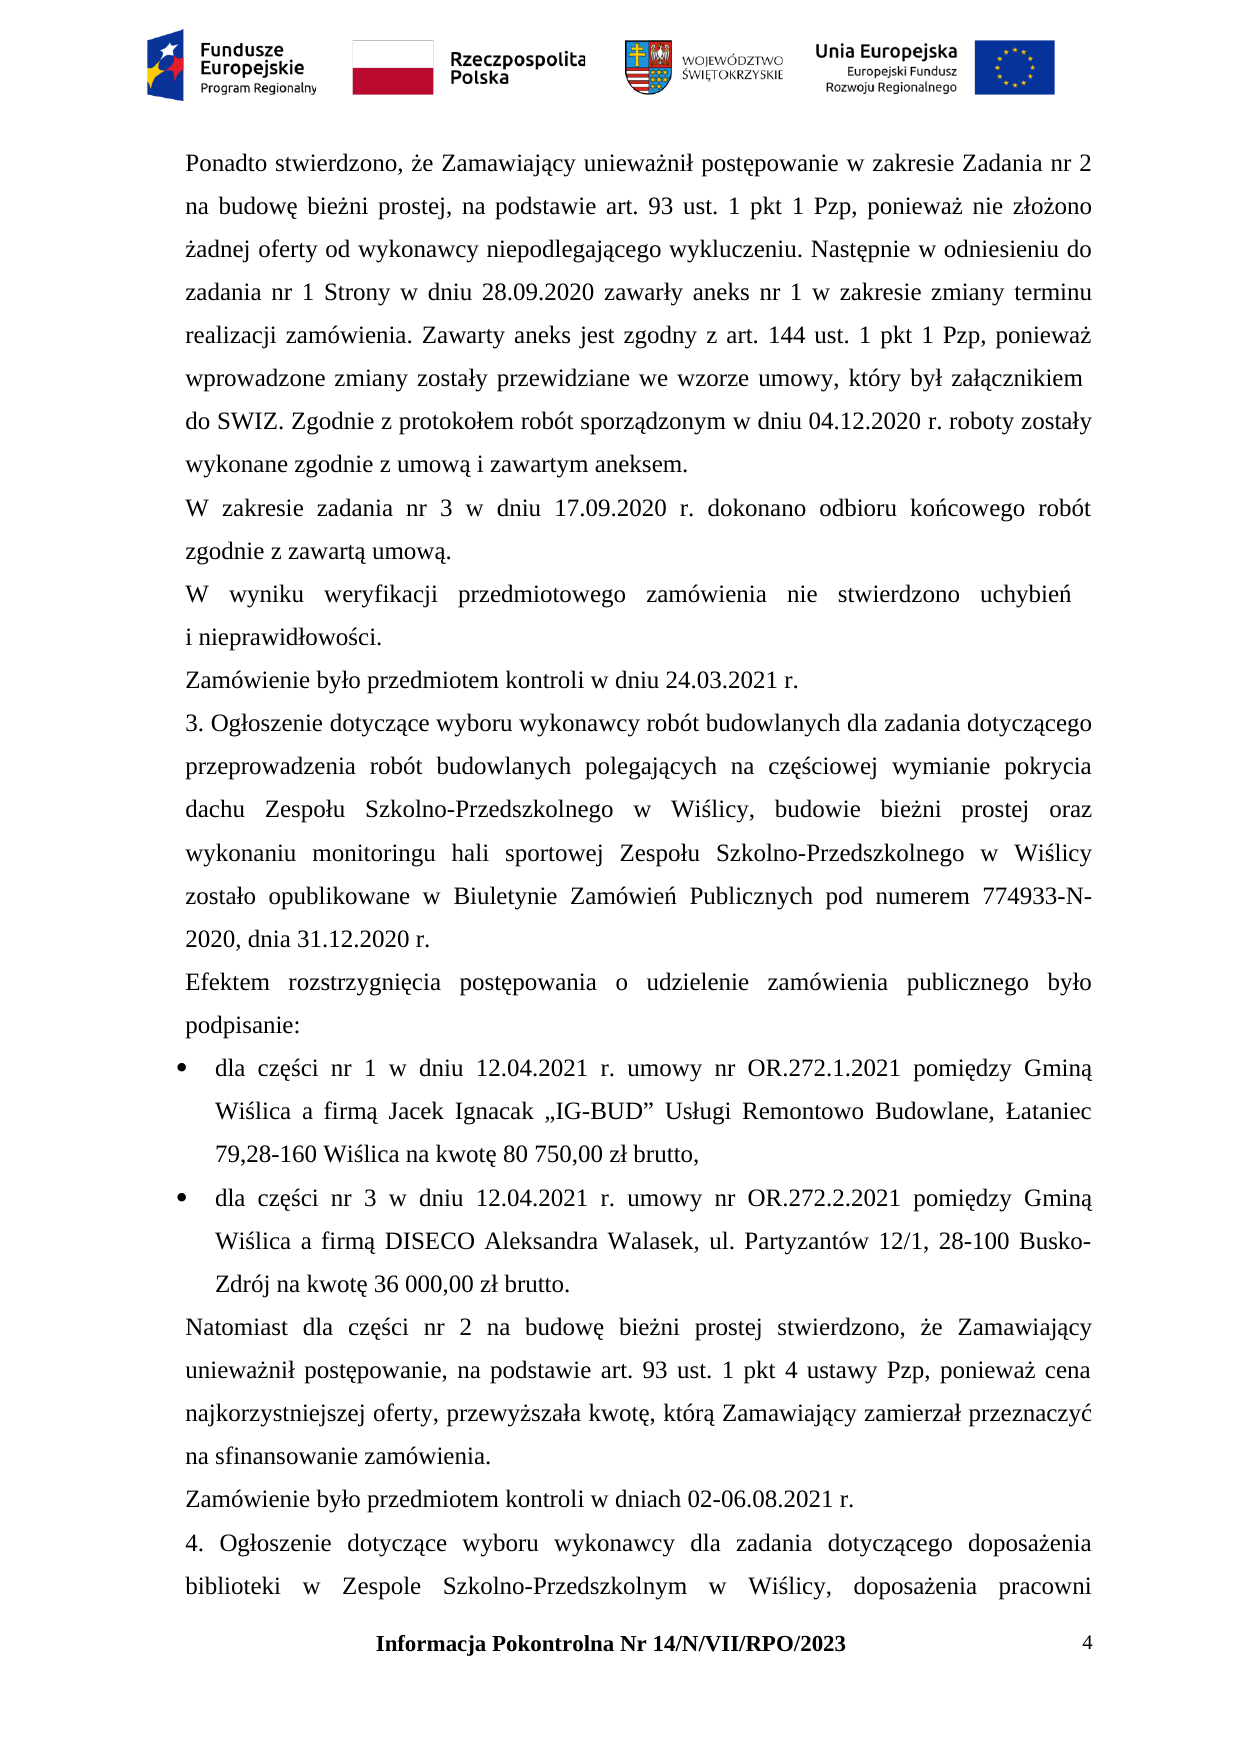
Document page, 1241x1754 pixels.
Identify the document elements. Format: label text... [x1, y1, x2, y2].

list dla części nr 3 w dniu 12.04.2021 r. umowy nr OR.272.2.2021 pomiędzy Gminą Wiślica a firmą DISECO Aleksandra Walasek, ul. Partyzantów 12/1, 28-100 Busko-Zdrój na kwotę 36 000,00 zł brutto. [177, 1183, 1093, 1298]
text Zamówienie było przedmiotem kontroli w dniu 24.03.2021 r. [185, 665, 1093, 694]
picture [352, 29, 586, 101]
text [185, 1528, 1093, 1599]
text W zakresie zadania nr 3 w dniu 17.09.2020 r. dokonano odbioru końcowego robót zgodnie z zawartą umową. [185, 493, 1093, 564]
text Natomiast dla części nr 2 na budowę bieżni prostej stwierdzono, że Zamawiający unieważnił postępowanie, na podstawie art. 93 ust. 1 pkt 4 ustawy Pzp, ponieważ cena najkorzystniejszej oferty, przewyższała kwotę, którą Zamawiający zamierzał przeznaczyć na sfinansowanie zamówienia. [185, 1312, 1093, 1470]
picture [625, 29, 783, 101]
list dla części nr 1 w dniu 12.04.2021 r. umowy nr OR.272.1.2021 pomiędzy Gminą Wiślica a firmą Jacek Ignacak „IG-BUD” Usługi Remontowo Budowlane, Łataniec 79,28-160 Wiślica na kwotę 80 750,00 zł brutto, [177, 1053, 1093, 1168]
text Ponadto stwierdzono, że Zamawiający unieważnił postępowanie w zakresie Zadania nr 2 na budowę bieżni prostej, na podstawie art. 93 ust. 1 pkt 1 Pzp, ponieważ nie złożono żadnej oferty od wykonawcy niepodlegającego wykluczeniu. Następnie w odniesieniu do zadania nr 1 Strony w dniu 28.09.2020 zawarły aneks nr 1 w zakresie zmiany terminu realizacji zamówienia. Zawarty aneks jest zgodny z art. 144 ust. 1 pkt 1 Pzp, ponieważ wprowadzone zmiany zostały przewidziane we wzorze umowy, który był załącznikiem do SWIZ. Zgodnie z protokołem robót sporządzonym w dniu 04.12.2020 r. roboty zostały wykonane zgodnie z umową i zawartym aneksem. [185, 148, 1093, 478]
text 3. Ogłoszenie dotyczące wyboru wykonawcy robót budowlanych dla zadania dotyczącego przeprowadzenia robót budowlanych polegających na częściowej wymianie pokrycia dachu Zespołu Szkolno-Przedszkolnego w Wiślicy, budowie bieżni prostej oraz wykonaniu monitoringu hali sportowej Zespołu Szkolno-Przedszkolnego w Wiślicy zostało opublikowane w Biuletynie Zamówień Publicznych pod numerem 774933-N-2020, dnia 31.12.2020 r. [185, 708, 1093, 953]
text Efektem rozstrzygnięcia postępowania o udzielenie zamówienia publicznego było podpisanie: [185, 967, 1093, 1039]
text Zamówienie było przedmiotem kontroli w dniach 02-06.08.2021 r. [185, 1484, 1093, 1513]
picture [816, 29, 1055, 101]
picture [147, 29, 317, 101]
text W wyniku weryfikacji przedmiotowego zamówienia nie stwierdzono uchybień i nieprawidłowości. [185, 579, 1093, 651]
